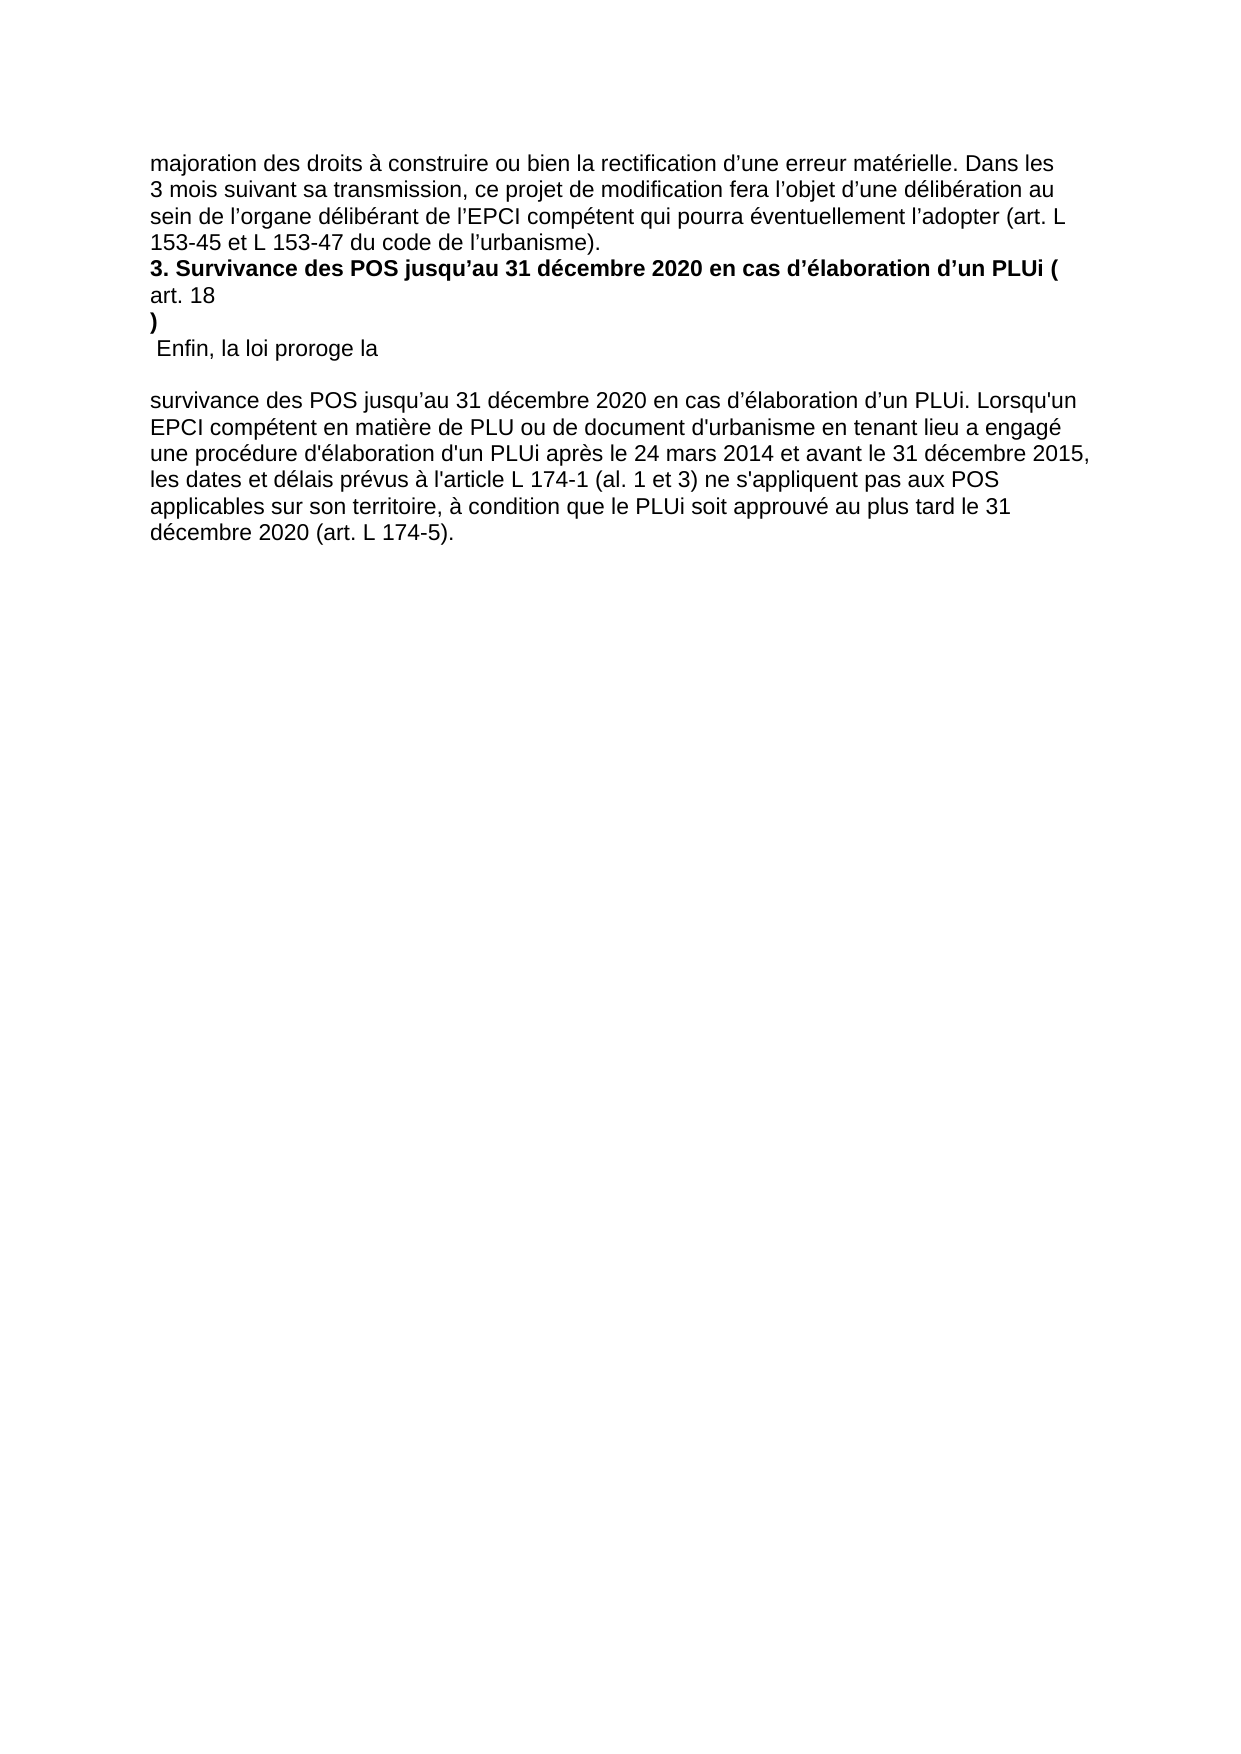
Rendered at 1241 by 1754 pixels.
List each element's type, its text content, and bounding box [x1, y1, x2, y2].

text Enfin, la loi proroge la [150, 334, 1090, 361]
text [150, 150, 1090, 255]
text 3. Survivance des POS jusqu’au 31 décembre 2020 en cas d’élaboration d’un PLUi ( [150, 255, 1090, 282]
text ) [150, 308, 1090, 334]
text survivance des POS jusqu’au 31 décembre 2020 en cas d’élaboration d’un PLUi. Lorsqu'un EPCI compétent en matière de PLU ou de document d'urbanisme en tenant lieu a engagé une procédure d'élaboration d'un PLUi après le 24 mars 2014 et avant le 31 décembre 2015, les dates et délais prévus à l'article L 174-1 (al. 1 et 3) ne s'appliquent pas aux POS applicables sur son territoire, à condition que le PLUi soit approuvé au plus tard le 31 décembre 2020 (art. L 174-5). [150, 387, 1090, 545]
text art. 18 [150, 282, 1090, 308]
